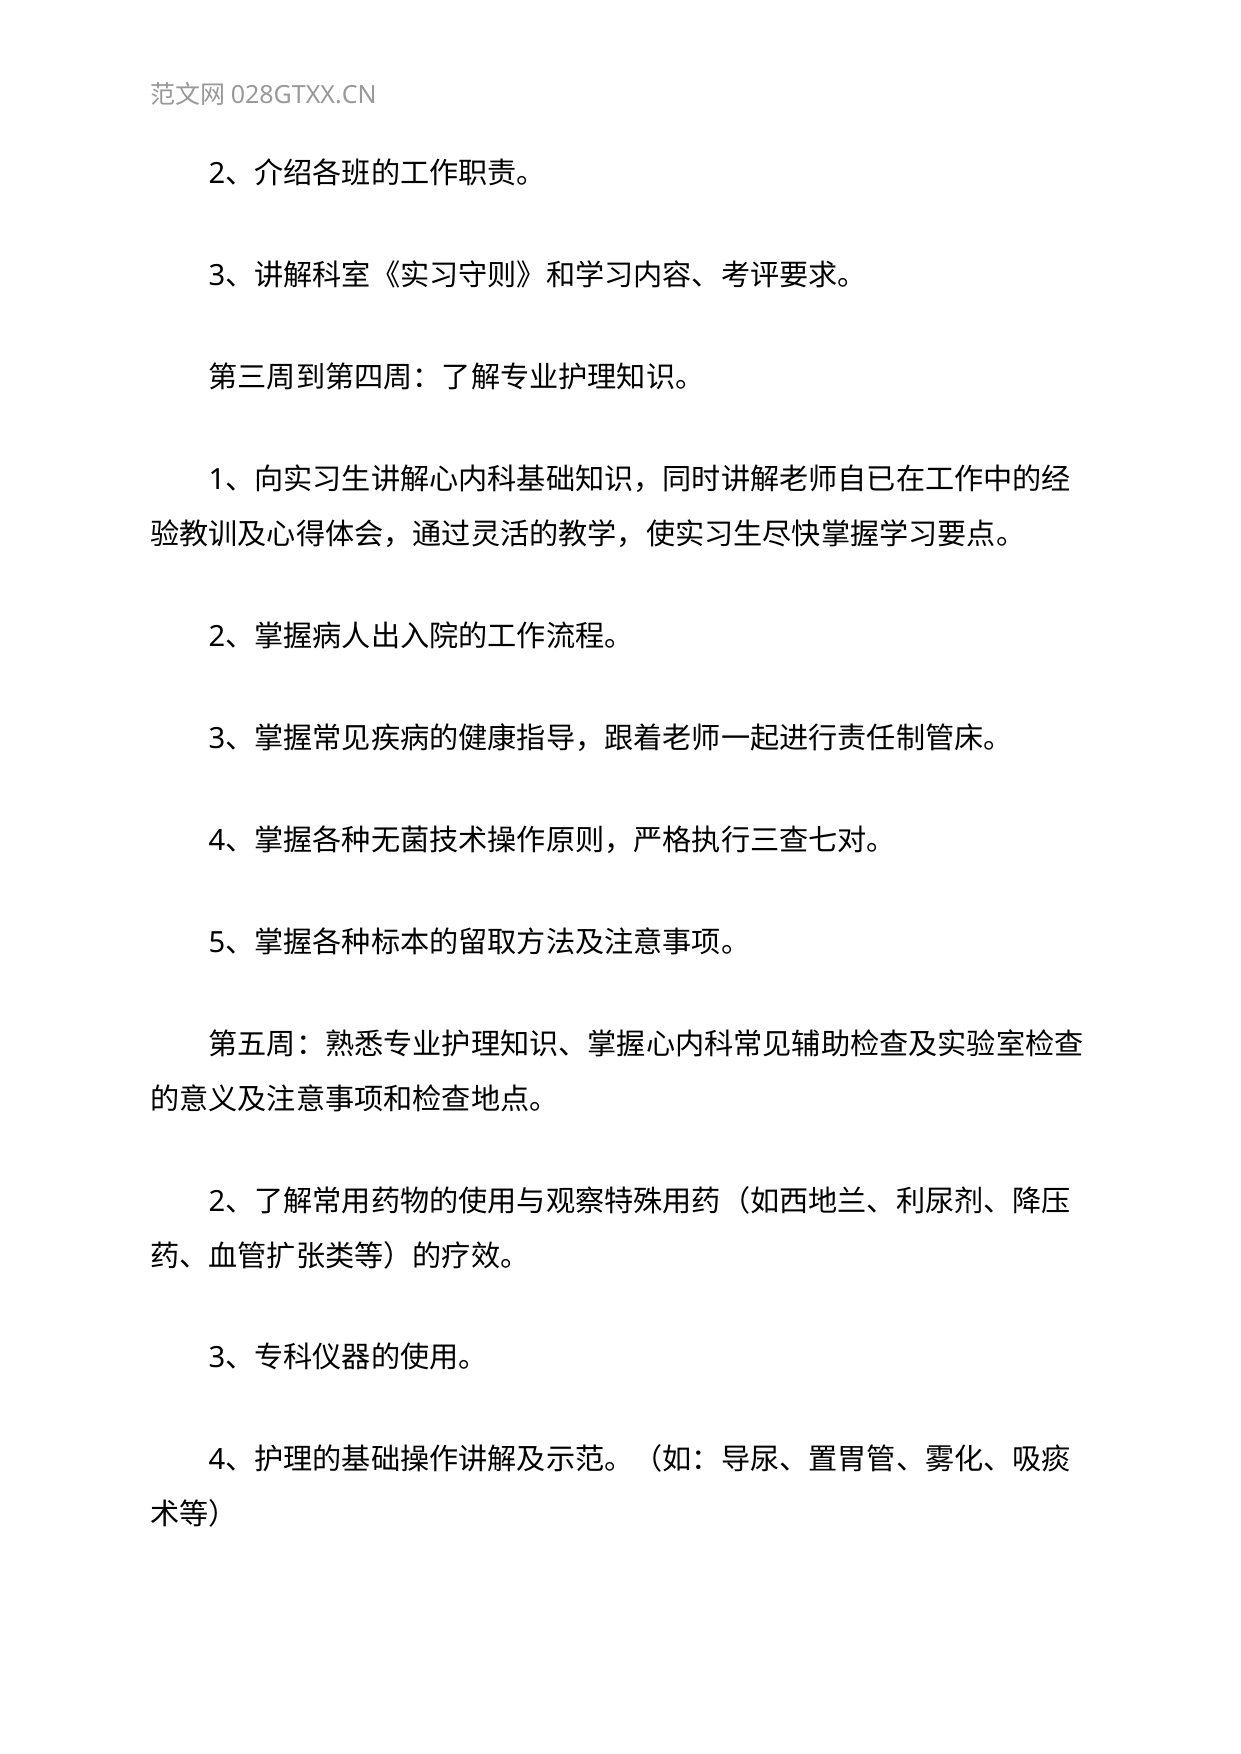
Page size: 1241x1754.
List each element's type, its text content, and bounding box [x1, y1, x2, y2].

text 2、介绍各班的工作职责。 [150, 150, 1090, 192]
text 5、掌握各种标本的留取方法及注意事项。 [150, 918, 1090, 961]
text 4、护理的基础操作讲解及示范。（如：导尿、置胃管、雾化、吸痰术等） [150, 1436, 1090, 1533]
text 3、专科仪器的使用。 [150, 1334, 1090, 1376]
text 2、掌握病人出入院的工作流程。 [150, 612, 1090, 655]
text 第五周：熟悉专业护理知识、掌握心内科常见辅助检查及实验室检查的意义及注意事项和检查地点。 [150, 1020, 1090, 1118]
text 1、向实习生讲解心内科基础知识，同时讲解老师自已在工作中的经验教训及心得体会，通过灵活的教学，使实习生尽快掌握学习要点。 [150, 456, 1090, 553]
text 3、讲解科室《实习守则》和学习内容、考评要求。 [150, 252, 1090, 294]
text 2、了解常用药物的使用与观察特殊用药（如西地兰、利尿剂、降压药、血管扩张类等）的疗效。 [150, 1177, 1090, 1274]
text 4、掌握各种无菌技术操作原则，严格执行三查七对。 [150, 816, 1090, 859]
text 3、掌握常见疾病的健康指导，跟着老师一起进行责任制管床。 [150, 714, 1090, 757]
text 第三周到第四周：了解专业护理知识。 [150, 354, 1090, 396]
